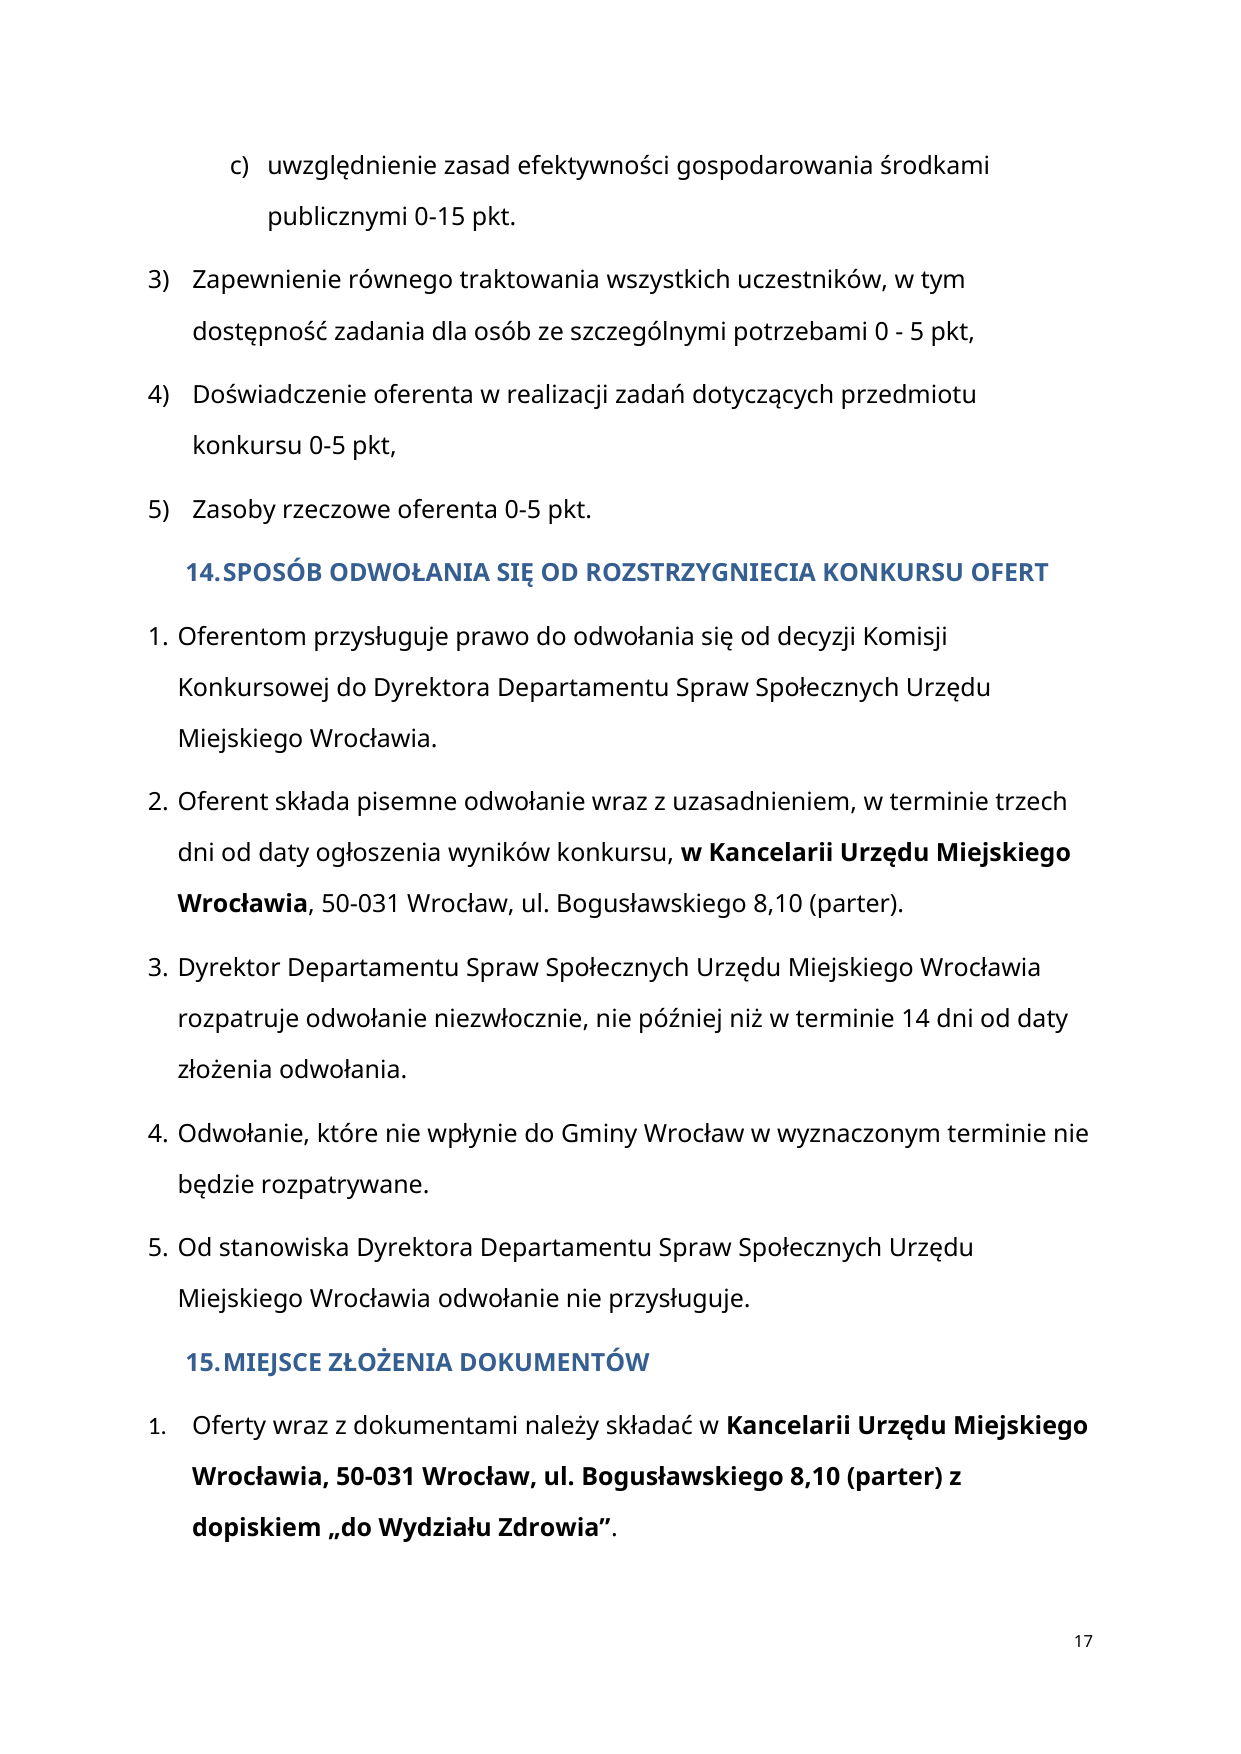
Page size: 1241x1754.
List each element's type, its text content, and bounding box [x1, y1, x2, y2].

list Zapewnienie równego traktowania wszystkich uczestników, w tym dostępność zadania dla osób ze szczególnymi potrzebami 0 - 5 pkt, [148, 262, 1093, 347]
list Zasoby rzeczowe oferenta 0-5 pkt. [148, 491, 1093, 525]
list Dyrektor Departamentu Spraw Społecznych Urzędu Miejskiego Wrocławia rozpatruje odwołanie niezwłocznie, nie później niż w terminie 14 dni od daty złożenia odwołania. [148, 950, 1093, 1086]
subtitle MIEJSCE ZŁOŻENIA DOKUMENTÓW [185, 1344, 1093, 1378]
list Odwołanie, które nie wpłynie do Gminy Wrocław w wyznaczonym terminie nie będzie rozpatrywane. [148, 1115, 1093, 1200]
list Oferty wraz z dokumentami należy składać w Kancelarii Urzędu Miejskiego Wrocławia, 50-031 Wrocław, ul. Bogusławskiego 8,10 (parter) z dopiskiem „do Wydziału Zdrowia”. [148, 1408, 1093, 1544]
subtitle SPOSÓB ODWOŁANIA SIĘ OD ROZSTRZYGNIECIA KONKURSU OFERT [185, 555, 1093, 589]
list Od stanowiska Dyrektora Departamentu Spraw Społecznych Urzędu Miejskiego Wrocławia odwołanie nie przysługuje. [148, 1230, 1093, 1315]
list Doświadczenie oferenta w realizacji zadań dotyczących przedmiotu konkursu 0-5 pkt, [148, 377, 1093, 462]
list Oferentom przysługuje prawo do odwołania się od decyzji Komisji Konkursowej do Dyrektora Departamentu Spraw Społecznych Urzędu Miejskiego Wrocławia. [148, 618, 1093, 754]
list uwzględnienie zasad efektywności gospodarowania środkami publicznymi 0-15 pkt. [229, 148, 1093, 233]
list Oferent składa pisemne odwołanie wraz z uzasadnieniem, w terminie trzech dni od daty ogłoszenia wyników konkursu, w Kancelarii Urzędu Miejskiego Wrocławia, 50-031 Wrocław, ul. Bogusławskiego 8,10 (parter). [148, 784, 1093, 920]
